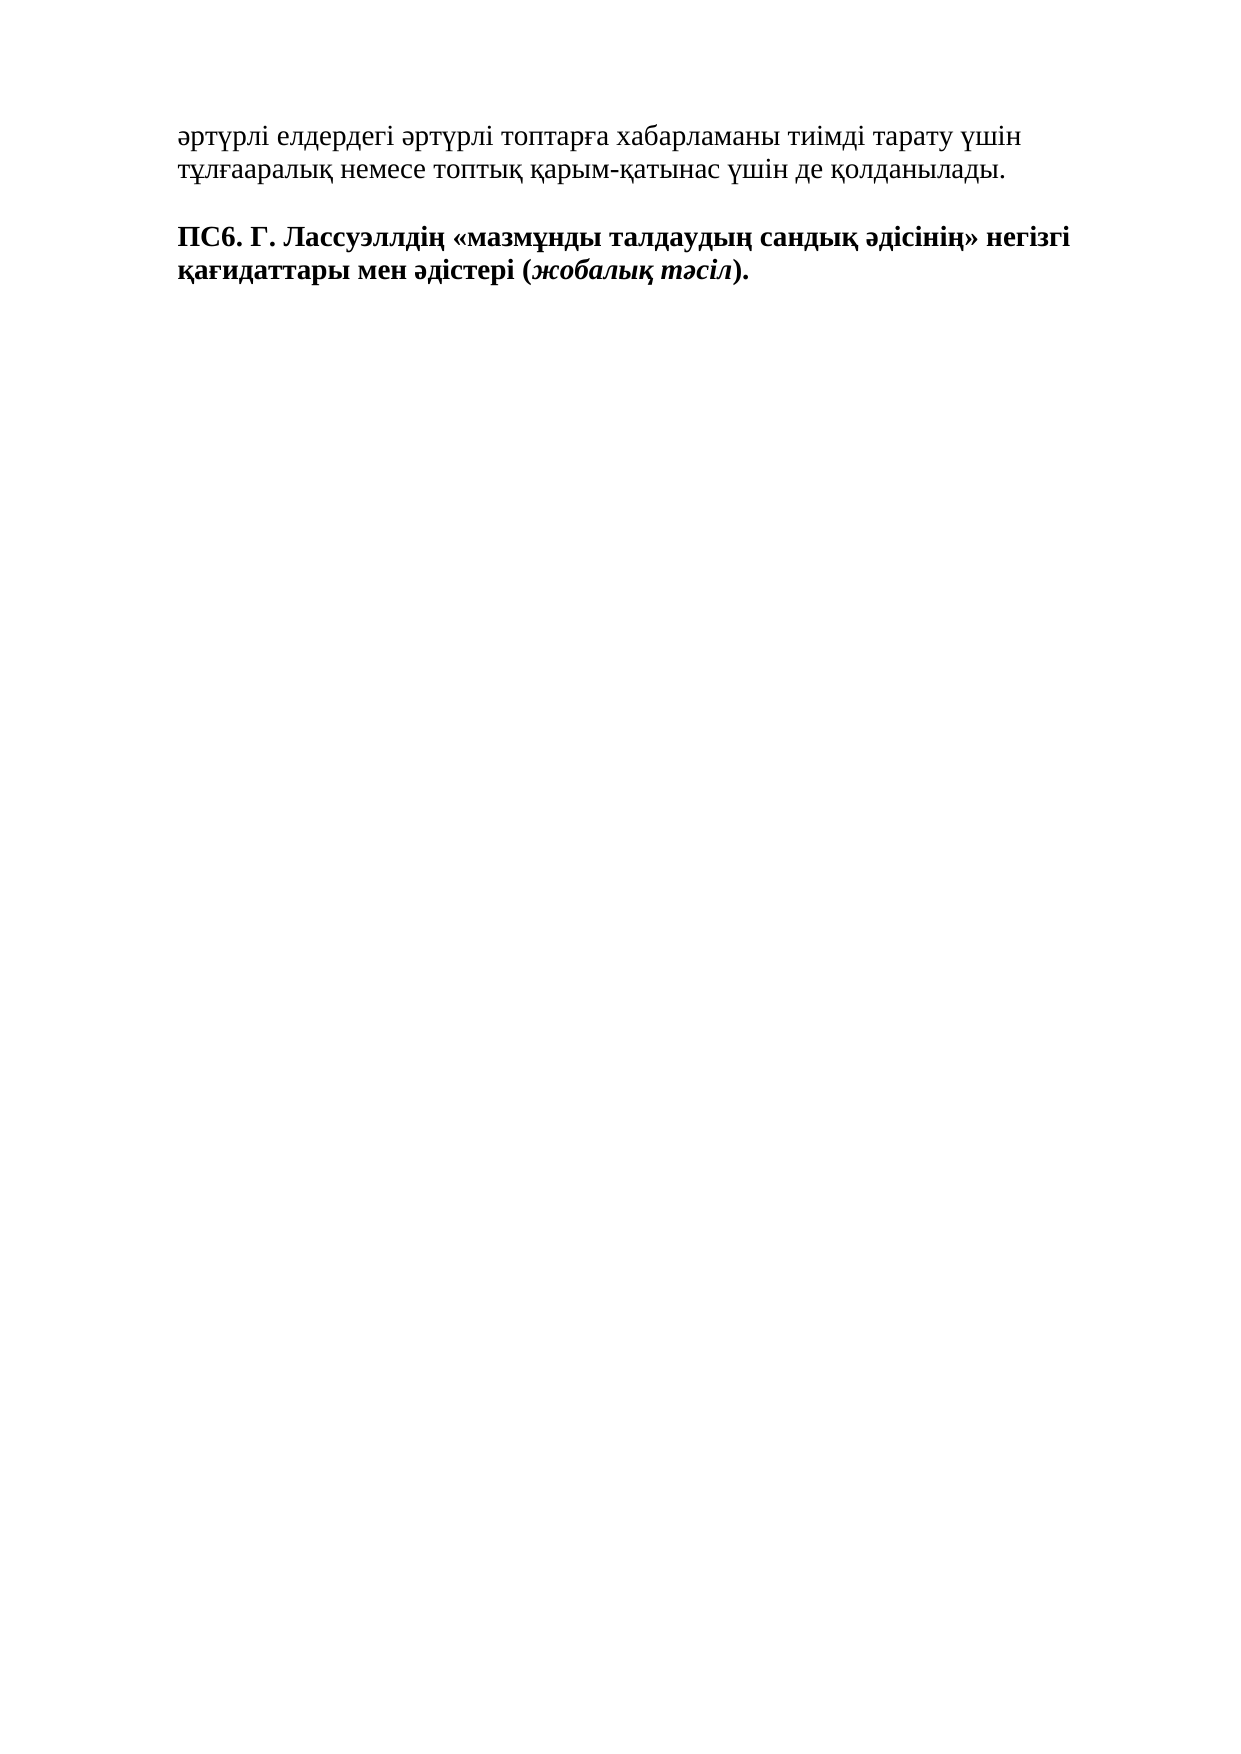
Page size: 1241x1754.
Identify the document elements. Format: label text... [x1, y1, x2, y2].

text ПС6. Г. Лассуэллдің «мазмұнды талдаудың сандық әдісінің» негізгі қағидаттары мен әдістері (жобалық тәсіл). [177, 219, 1152, 286]
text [177, 118, 1152, 185]
